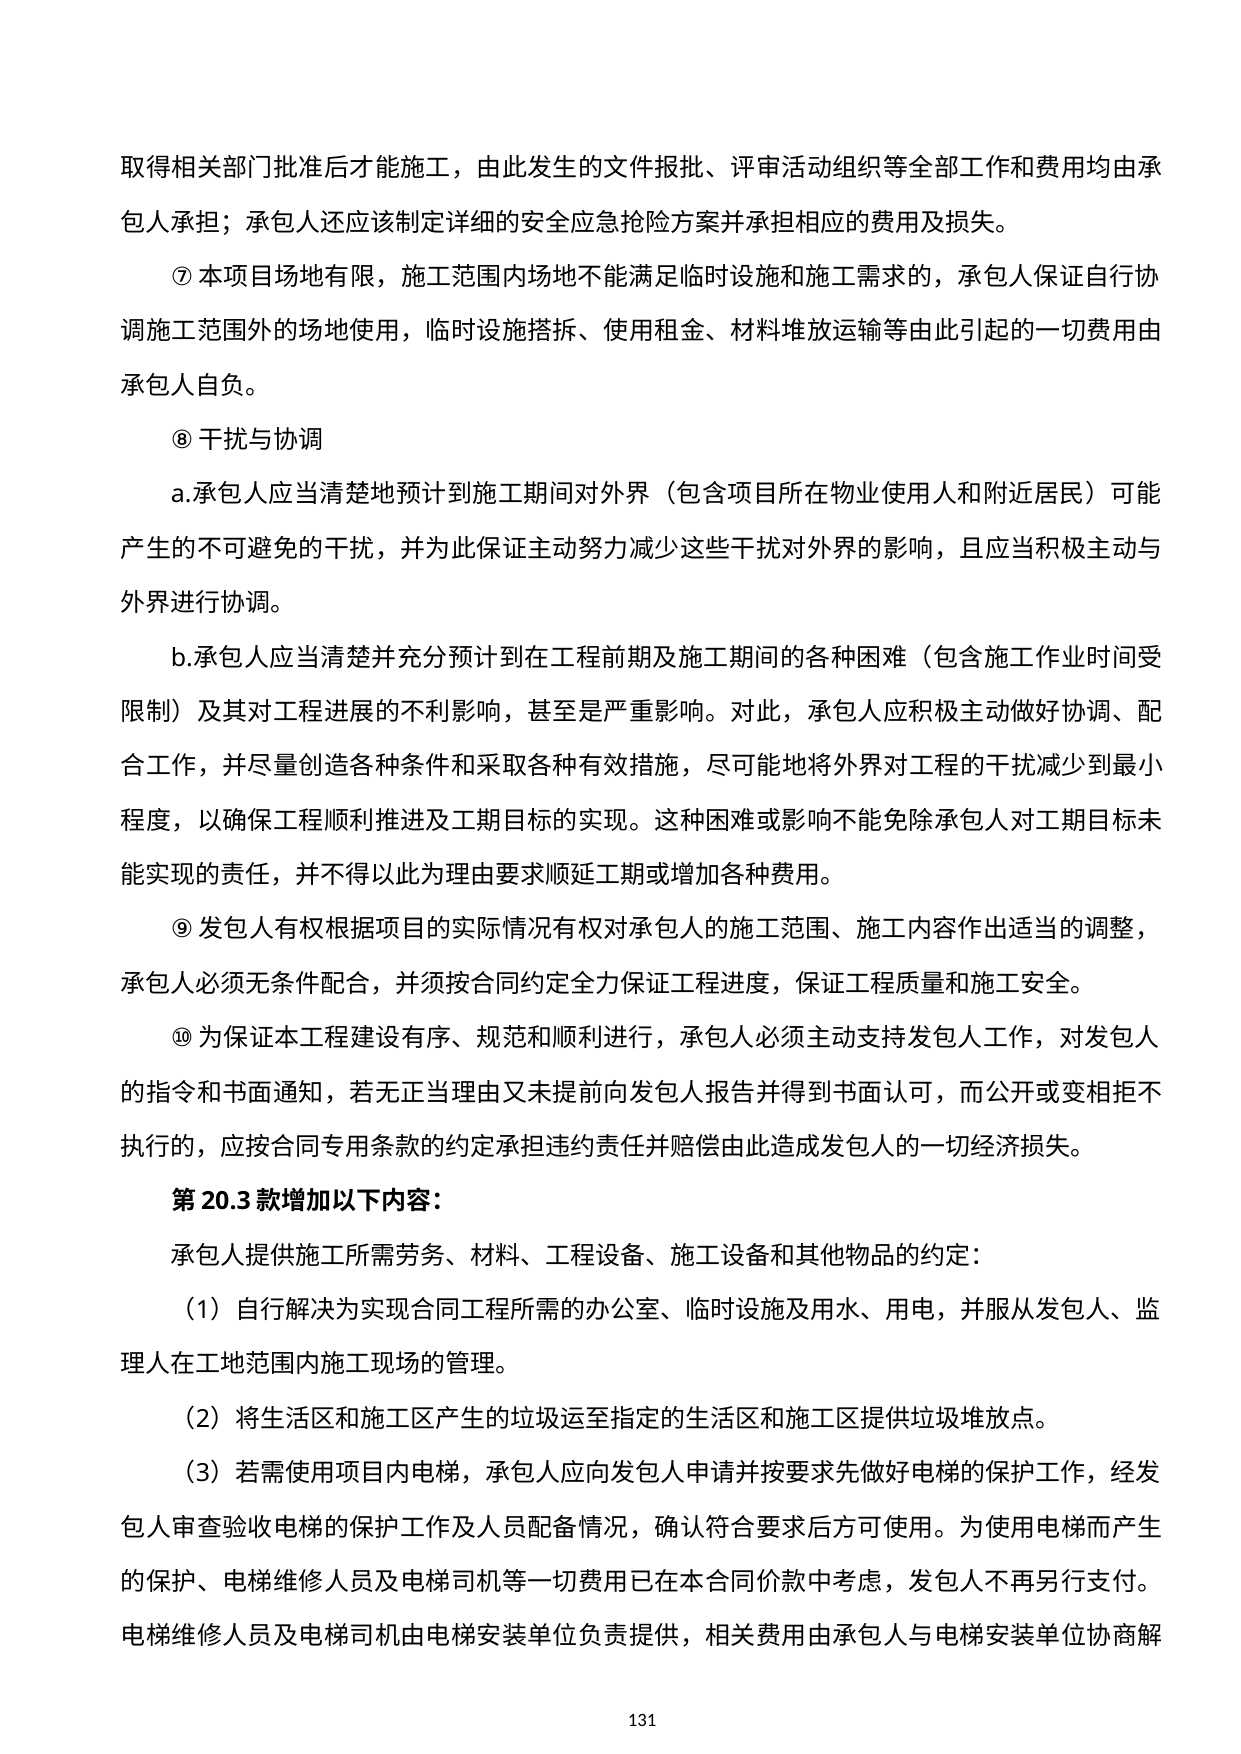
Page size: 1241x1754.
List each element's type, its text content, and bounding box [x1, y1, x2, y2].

text b.承包人应当清楚并充分预计到在工程前期及施工期间的各种困难（包含施工作业时间受限制）及其对工程进展的不利影响，甚至是严重影响。对此，承包人应积极主动做好协调、配合工作，并尽量创造各种条件和采取各种有效措施，尽可能地将外界对工程的干扰减少到最小程度，以确保工程顺利推进及工期目标的实现。这种困难或影响不能免除承包人对工期目标未能实现的责任，并不得以此为理由要求顺延工期或增加各种费用。 [121, 637, 1163, 891]
text （1）自行解决为实现合同工程所需的办公室、临时设施及用水、用电，并服从发包人、监理人在工地范围内施工现场的管理。 [121, 1289, 1163, 1380]
text ⑨发包人有权根据项目的实际情况有权对承包人的施工范围、施工内容作出适当的调整，承包人必须无条件配合，并须按合同约定全力保证工程进度，保证工程质量和施工安全。 [121, 909, 1163, 999]
text 第20.3款增加以下内容： [121, 1181, 1163, 1217]
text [121, 1453, 1163, 1652]
text ⑦本项目场地有限，施工范围内场地不能满足临时设施和施工需求的，承包人保证自行协调施工范围外的场地使用，临时设施搭拆、使用租金、材料堆放运输等由此引起的一切费用由承包人自负。 [121, 256, 1163, 401]
text ⑩为保证本工程建设有序、规范和顺利进行，承包人必须主动支持发包人工作，对发包人的指令和书面通知，若无正当理由又未提前向发包人报告并得到书面认可，而公开或变相拒不执行的，应按合同专用条款的约定承担违约责任并赔偿由此造成发包人的一切经济损失。 [121, 1018, 1163, 1163]
text ⑧干扰与协调 [121, 419, 1163, 456]
text a.承包人应当清楚地预计到施工期间对外界（包含项目所在物业使用人和附近居民）可能产生的不可避免的干扰，并为此保证主动努力减少这些干扰对外界的影响，且应当积极主动与外界进行协调。 [121, 474, 1163, 619]
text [121, 148, 1163, 238]
text （2）将生活区和施工区产生的垃圾运至指定的生活区和施工区提供垃圾堆放点。 [121, 1398, 1163, 1434]
text 承包人提供施工所需劳务、材料、工程设备、施工设备和其他物品的约定： [121, 1235, 1163, 1271]
